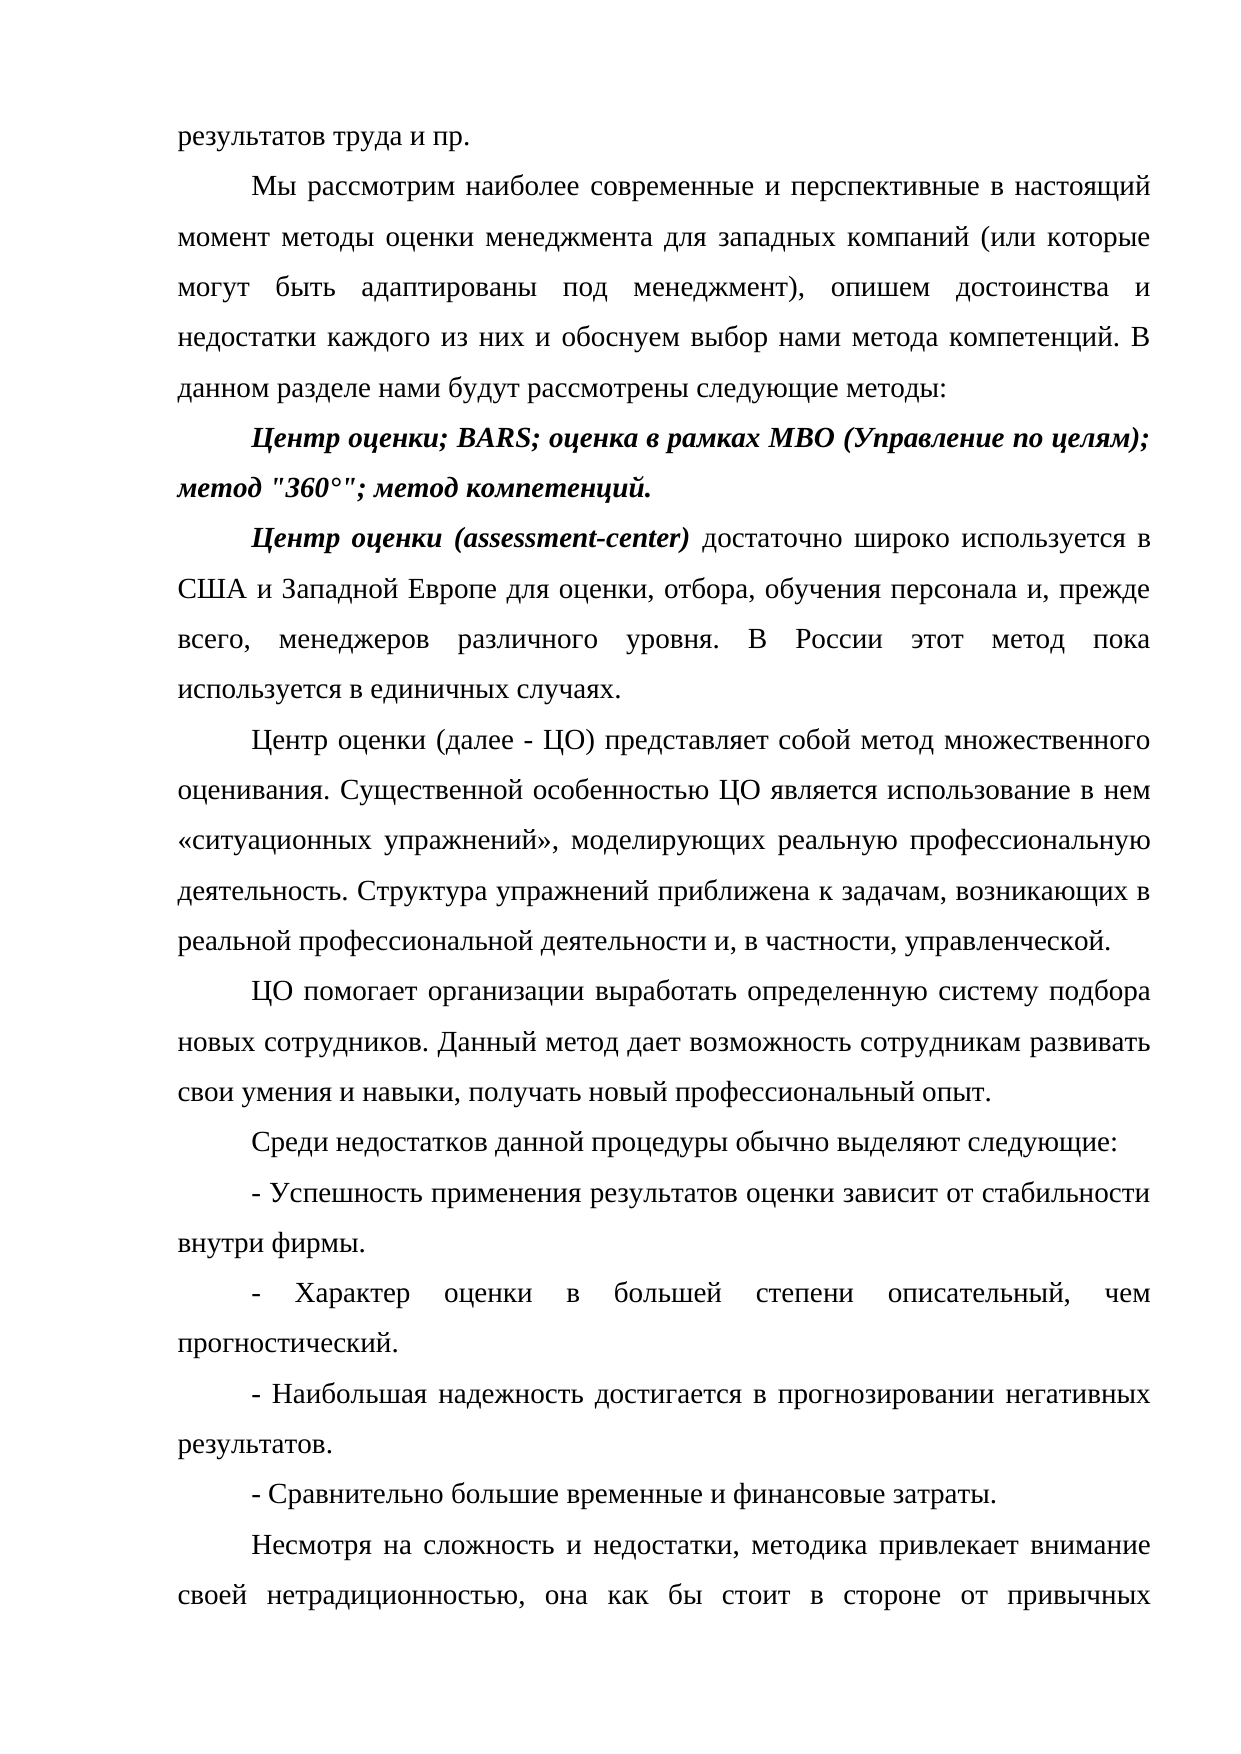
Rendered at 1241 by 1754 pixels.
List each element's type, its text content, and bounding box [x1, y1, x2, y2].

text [177, 1527, 1152, 1611]
text - Наибольшая надежность достигается в прогнозировании негативных результатов. [177, 1376, 1152, 1460]
text ЦО помогает организации выработать определенную систему подбора новых сотрудников. Данный метод дает возможность сотрудникам развивать свои умения и навыки, получать новый профессиональный опыт. [177, 973, 1152, 1108]
text Среди недостатков данной процедуры обычно выделяют следующие: [177, 1124, 1152, 1158]
text Центр оценки (assessment-center) достаточно широко используется в США и Западной Европе для оценки, отбора, обучения персонала и, прежде всего, менеджеров различного уровня. В России этот метод пока используется в единичных случаях. [177, 521, 1152, 705]
text Центр оценки (далее - ЦО) представляет собой метод множественного оценивания. Существенной особенностью ЦО является использование в нем «ситуационных упражнений», моделирующих реальную профессиональную деятельность. Структура упражнений приближена к задачам, возникающих в реальной профессиональной деятельности и, в частности, управленческой. [177, 722, 1152, 957]
text - Сравнительно большие временные и финансовые затраты. [177, 1477, 1152, 1510]
text Центр оценки; BARS; оценка в рамках МВО (Управление по целям); метод "360°"; метод компетенций. [177, 420, 1152, 504]
text Мы рассмотрим наиболее современные и перспективные в настоящий момент методы оценки менеджмента для западных компаний (или которые могут быть адаптированы под менеджмент), опишем достоинства и недостатки каждого из них и обоснуем выбор нами метода компетенций. В данном разделе нами будут рассмотрены следующие методы: [177, 168, 1152, 403]
text - Характер оценки в большей степени описательный, чем прогностический. [177, 1275, 1152, 1359]
text - Успешность применения результатов оценки зависит от стабильности внутри фирмы. [177, 1175, 1152, 1258]
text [177, 118, 1152, 152]
